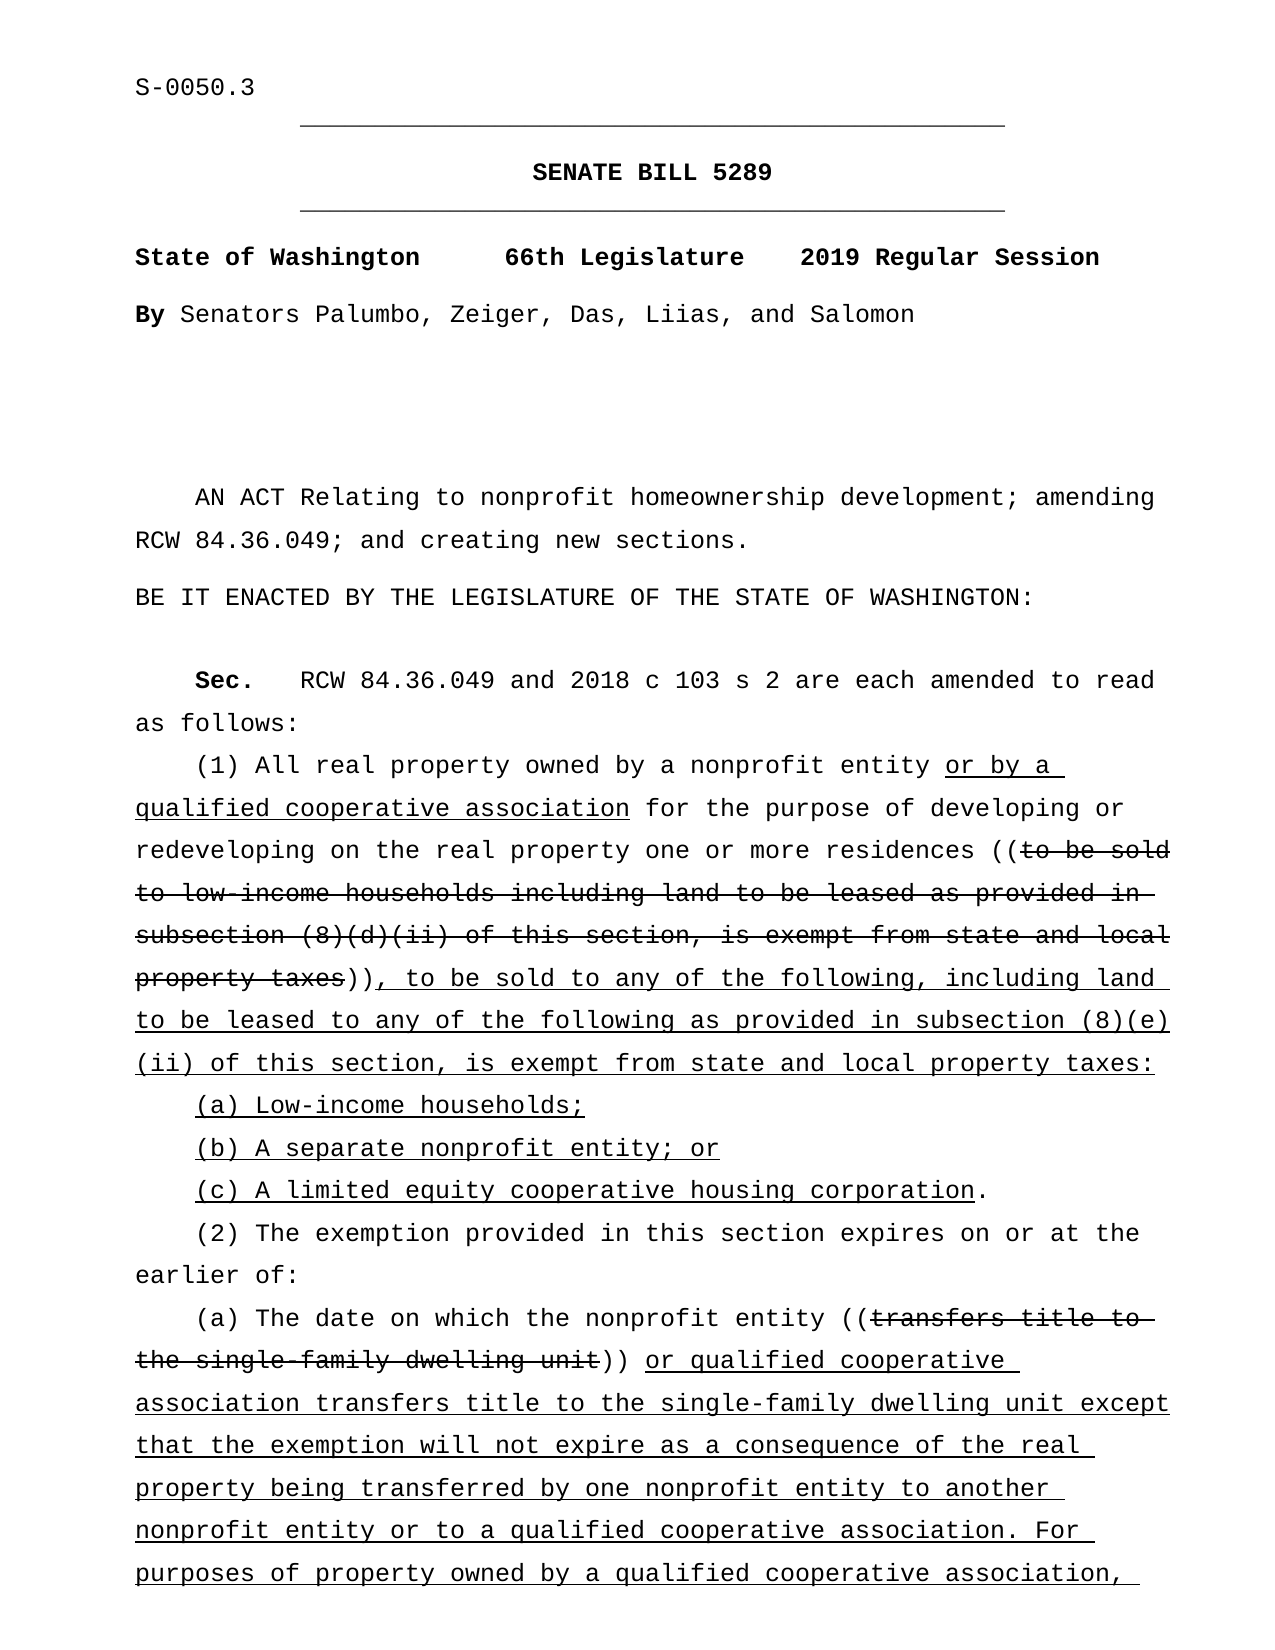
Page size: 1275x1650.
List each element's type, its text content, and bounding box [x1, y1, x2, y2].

text Sec. RCW 84.36.049 and 2018 c 103 s 2 are each amended to read as follows: [135, 655, 1170, 740]
text (1) All real property owned by a nonprofit entity or by a qualified cooperative association for the purpose of developing or redeveloping on the real property one or more residences ((to be sold to low-income households including land to be leased as provided in subsection (8)(d)(ii) of this section, is exempt from state and local property taxes)), to be sold to any of the following, including land to be leased to any of the following as provided in subsection (8)(e)(ii) of this section, is exempt from state and local property taxes: [135, 938, 1170, 1031]
text (1) All real property owned by a nonprofit entity or by a qualified cooperative association for the purpose of developing or redeveloping on the real property one or more residences ((to be sold to low-income households including land to be leased as provided in subsection (8)(d)(ii) of this section, is exempt from state and local property taxes)), to be sold to any of the following, including land to be leased to any of the following as provided in subsection (8)(e)(ii) of this section, is exempt from state and local property taxes: [135, 1033, 1170, 1080]
text AN ACT Relating to nonprofit homeownership development; amending RCW 84.36.049; and creating new sections. [135, 472, 1170, 557]
text (2) The exemption provided in this section expires on or at the earlier of: [135, 1207, 1170, 1292]
text (b) A separate nonprofit entity; or [135, 1122, 1170, 1165]
text (1) All real property owned by a nonprofit entity or by a qualified cooperative association for the purpose of developing or redeveloping on the real property one or more residences ((to be sold to low-income households including land to be leased as provided in subsection (8)(d)(ii) of this section, is exempt from state and local property taxes)), to be sold to any of the following, including land to be leased to any of the following as provided in subsection (8)(e)(ii) of this section, is exempt from state and local property taxes: [135, 740, 1170, 936]
text _______________________________________________ [135, 188, 1170, 217]
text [135, 1415, 1170, 1590]
text By Senators Palumbo, Zeiger, Das, Liias, and Salomon [135, 302, 1170, 330]
text BE IT ENACTED BY THE LEGISLATURE OF THE STATE OF WASHINGTON: [135, 585, 1170, 613]
text State of Washington 66th Legislature 2019 Regular Session [135, 245, 1170, 273]
text S-0050.3 [135, 75, 1170, 103]
text (a) Low-income households; [135, 1080, 1170, 1122]
text (c) A limited equity cooperative housing corporation. [135, 1165, 1170, 1207]
text _______________________________________________ [135, 103, 1170, 132]
text SENATE BILL 5289 [135, 160, 1170, 188]
